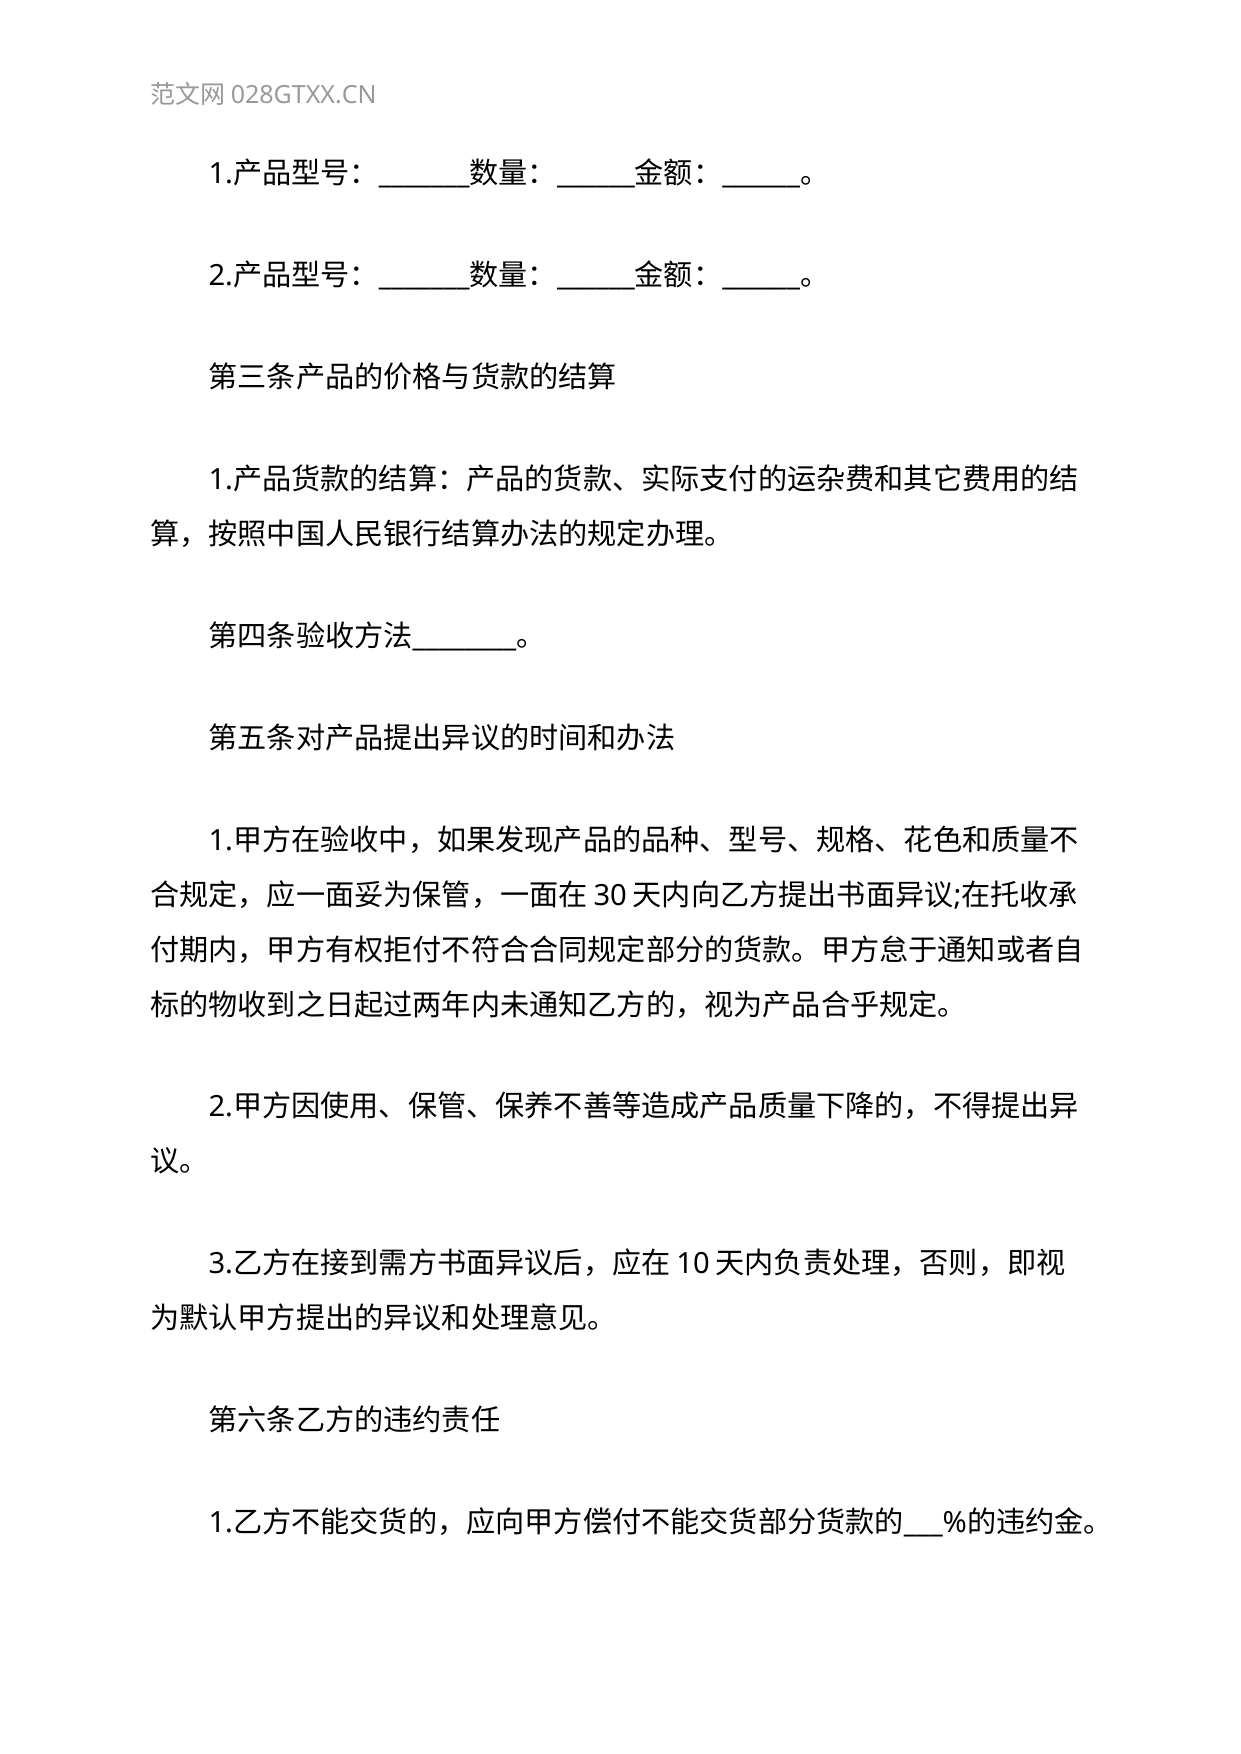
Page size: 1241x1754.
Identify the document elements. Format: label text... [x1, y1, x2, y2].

text 第三条产品的价格与货款的结算 [150, 354, 1090, 396]
text 第五条对产品提出异议的时间和办法 [150, 714, 1090, 757]
text 1.产品货款的结算：产品的货款、实际支付的运杂费和其它费用的结算，按照中国人民银行结算办法的规定办理。 [150, 456, 1090, 553]
text 2.产品型号：_______数量：______金额：______。 [150, 252, 1090, 294]
text 1.甲方在验收中，如果发现产品的品种、型号、规格、花色和质量不合规定，应一面妥为保管，一面在30天内向乙方提出书面异议;在托收承付期内，甲方有权拒付不符合合同规定部分的货款。甲方怠于通知或者自标的物收到之日起过两年内未通知乙方的，视为产品合乎规定。 [150, 816, 1090, 1023]
text 第六条乙方的违约责任 [150, 1396, 1090, 1439]
text 3.乙方在接到需方书面异议后，应在10天内负责处理，否则，即视为默认甲方提出的异议和处理意见。 [150, 1240, 1090, 1337]
text 1.产品型号：_______数量：______金额：______。 [150, 150, 1090, 192]
text 2.甲方因使用、保管、保养不善等造成产品质量下降的，不得提出异议。 [150, 1083, 1090, 1180]
text 第四条验收方法________。 [150, 612, 1090, 655]
text 1.乙方不能交货的，应向甲方偿付不能交货部分货款的___%的违约金。 [150, 1498, 1090, 1541]
